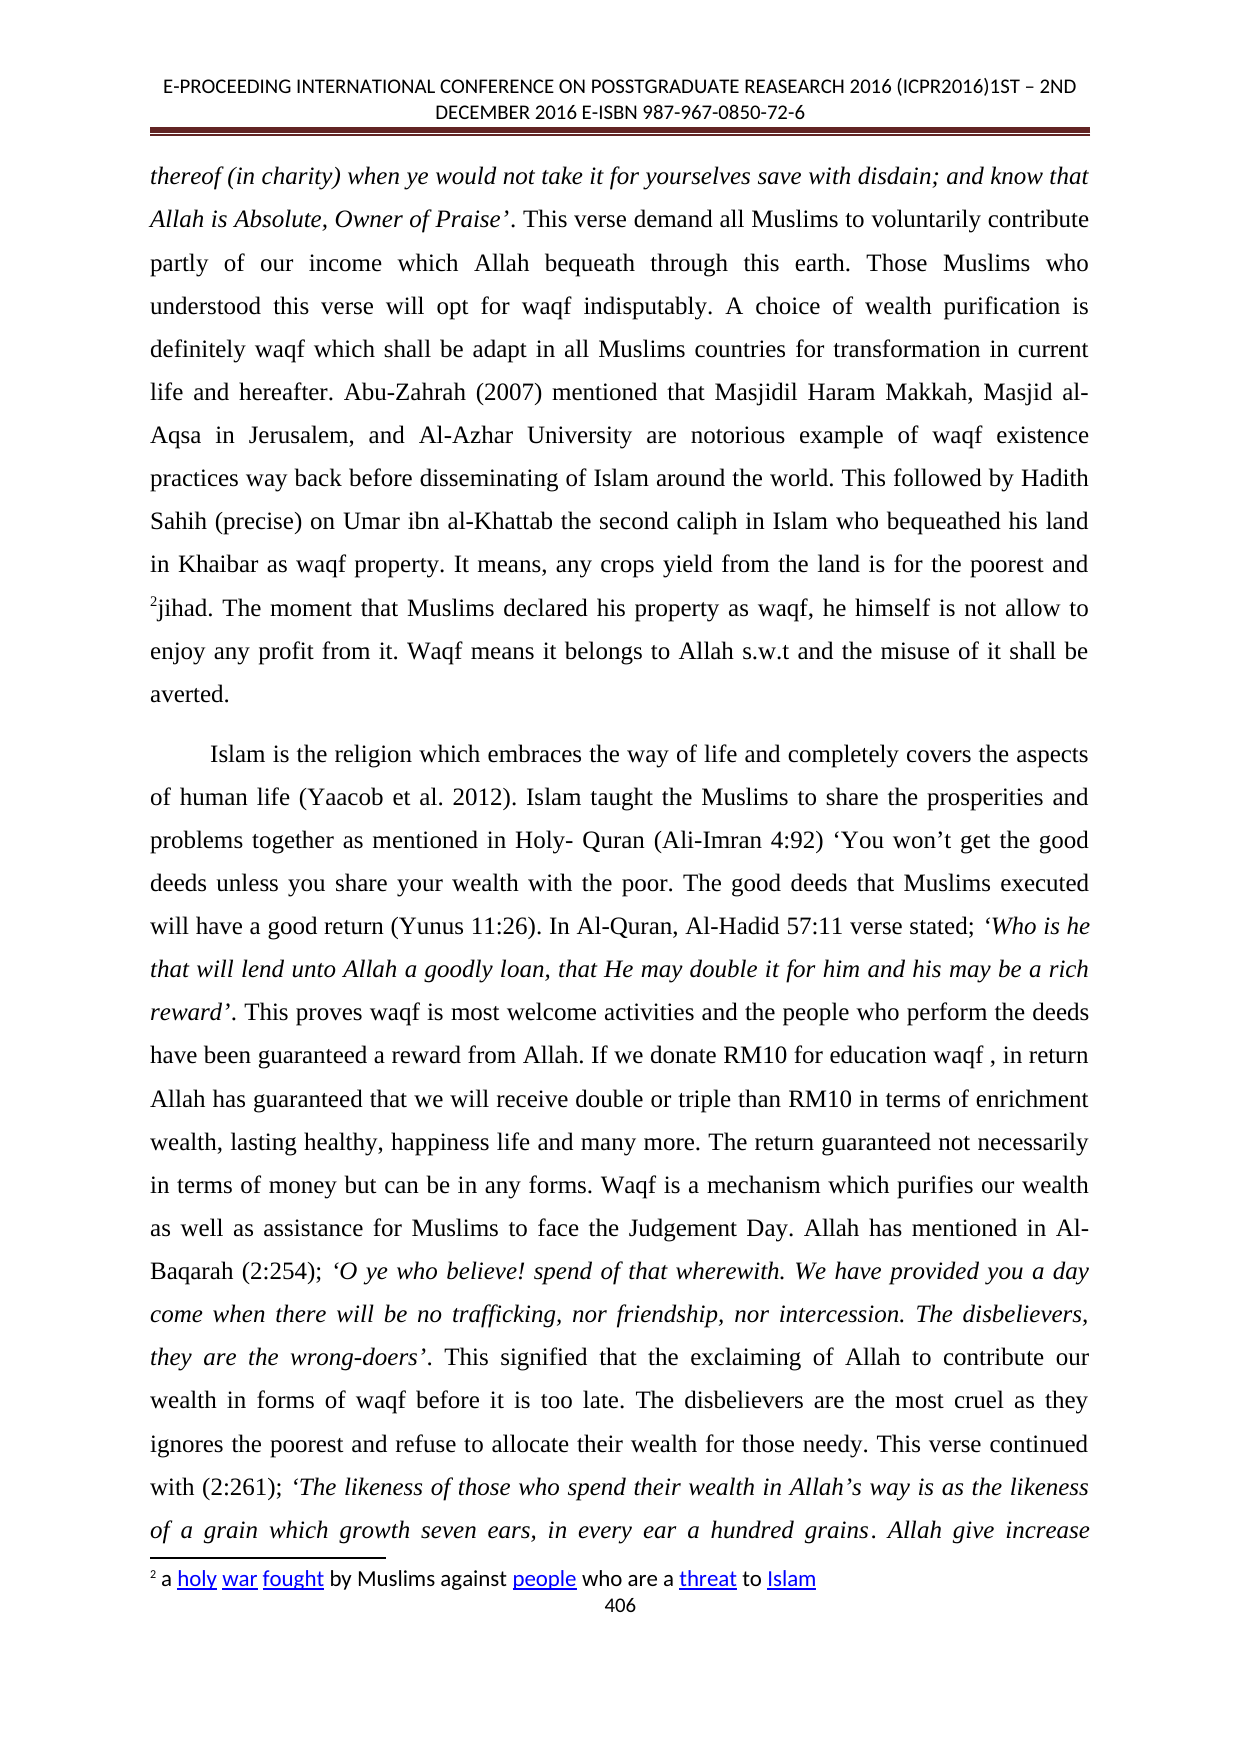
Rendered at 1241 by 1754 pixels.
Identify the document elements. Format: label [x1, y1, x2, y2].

text [150, 739, 1090, 1544]
text [150, 161, 1090, 708]
